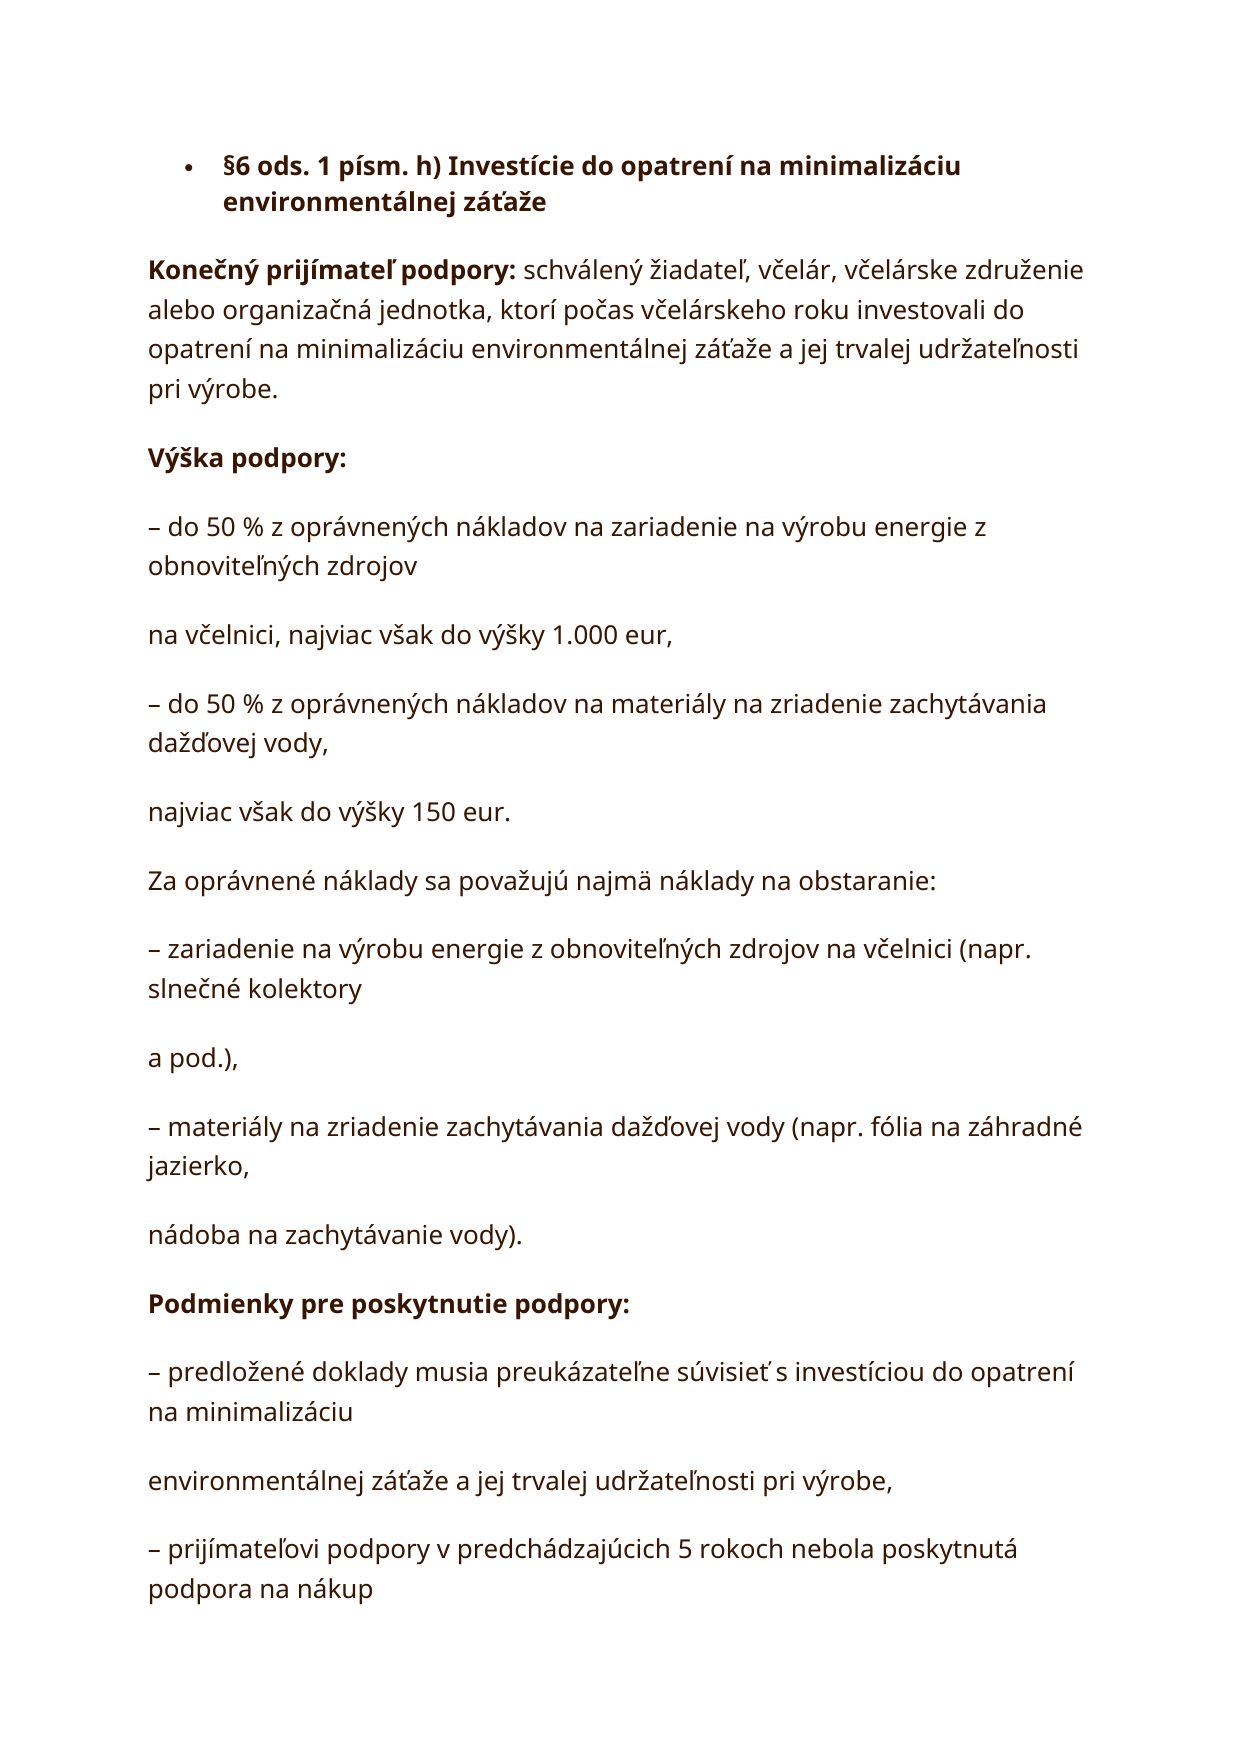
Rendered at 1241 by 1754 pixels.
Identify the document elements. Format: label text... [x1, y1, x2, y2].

text environmentálnej záťaže a jej trvalej udržateľnosti pri výrobe, [148, 1458, 1093, 1498]
text – do 50 % z oprávnených nákladov na materiály na zriadenie zachytávania dažďovej vody, [148, 681, 1093, 760]
text nádoba na zachytávanie vody). [148, 1212, 1093, 1252]
text – zariadenie na výrobu energie z obnoviteľných zdrojov na včelnici (napr. slnečné kolektory [148, 927, 1093, 1006]
text Za oprávnené náklady sa považujú najmä náklady na obstaranie: [148, 858, 1093, 898]
text Konečný prijímateľ podpory: schválený žiadateľ, včelár, včelárske združenie alebo organizačná jednotka, ktorí počas včelárskeho roku investovali do opatrení na minimalizáciu environmentálnej záťaže a jej trvalej udržateľnosti pri výrobe. [148, 248, 1093, 406]
text na včelnici, najviac však do výšky 1.000 eur, [148, 612, 1093, 652]
text – predložené doklady musia preukázateľne súvisieť s investíciou do opatrení na minimalizáciu [148, 1350, 1093, 1429]
text – materiály na zriadenie zachytávania dažďovej vody (napr. fólia na záhradné jazierko, [148, 1104, 1093, 1183]
text – do 50 % z oprávnených nákladov na zariadenie na výrobu energie z obnoviteľných zdrojov [148, 504, 1093, 583]
text a pod.), [148, 1035, 1093, 1075]
text Výška podpory: [148, 435, 1093, 475]
text najviac však do výšky 150 eur. [148, 789, 1093, 829]
list §6 ods. 1 písm. h) Investície do opatrení na minimalizáciu environmentálnej záťaže [185, 148, 1093, 219]
text – prijímateľovi podpory v predchádzajúcich 5 rokoch nebola poskytnutá podpora na nákup [148, 1527, 1093, 1606]
text Podmienky pre poskytnutie podpory: [148, 1281, 1093, 1321]
